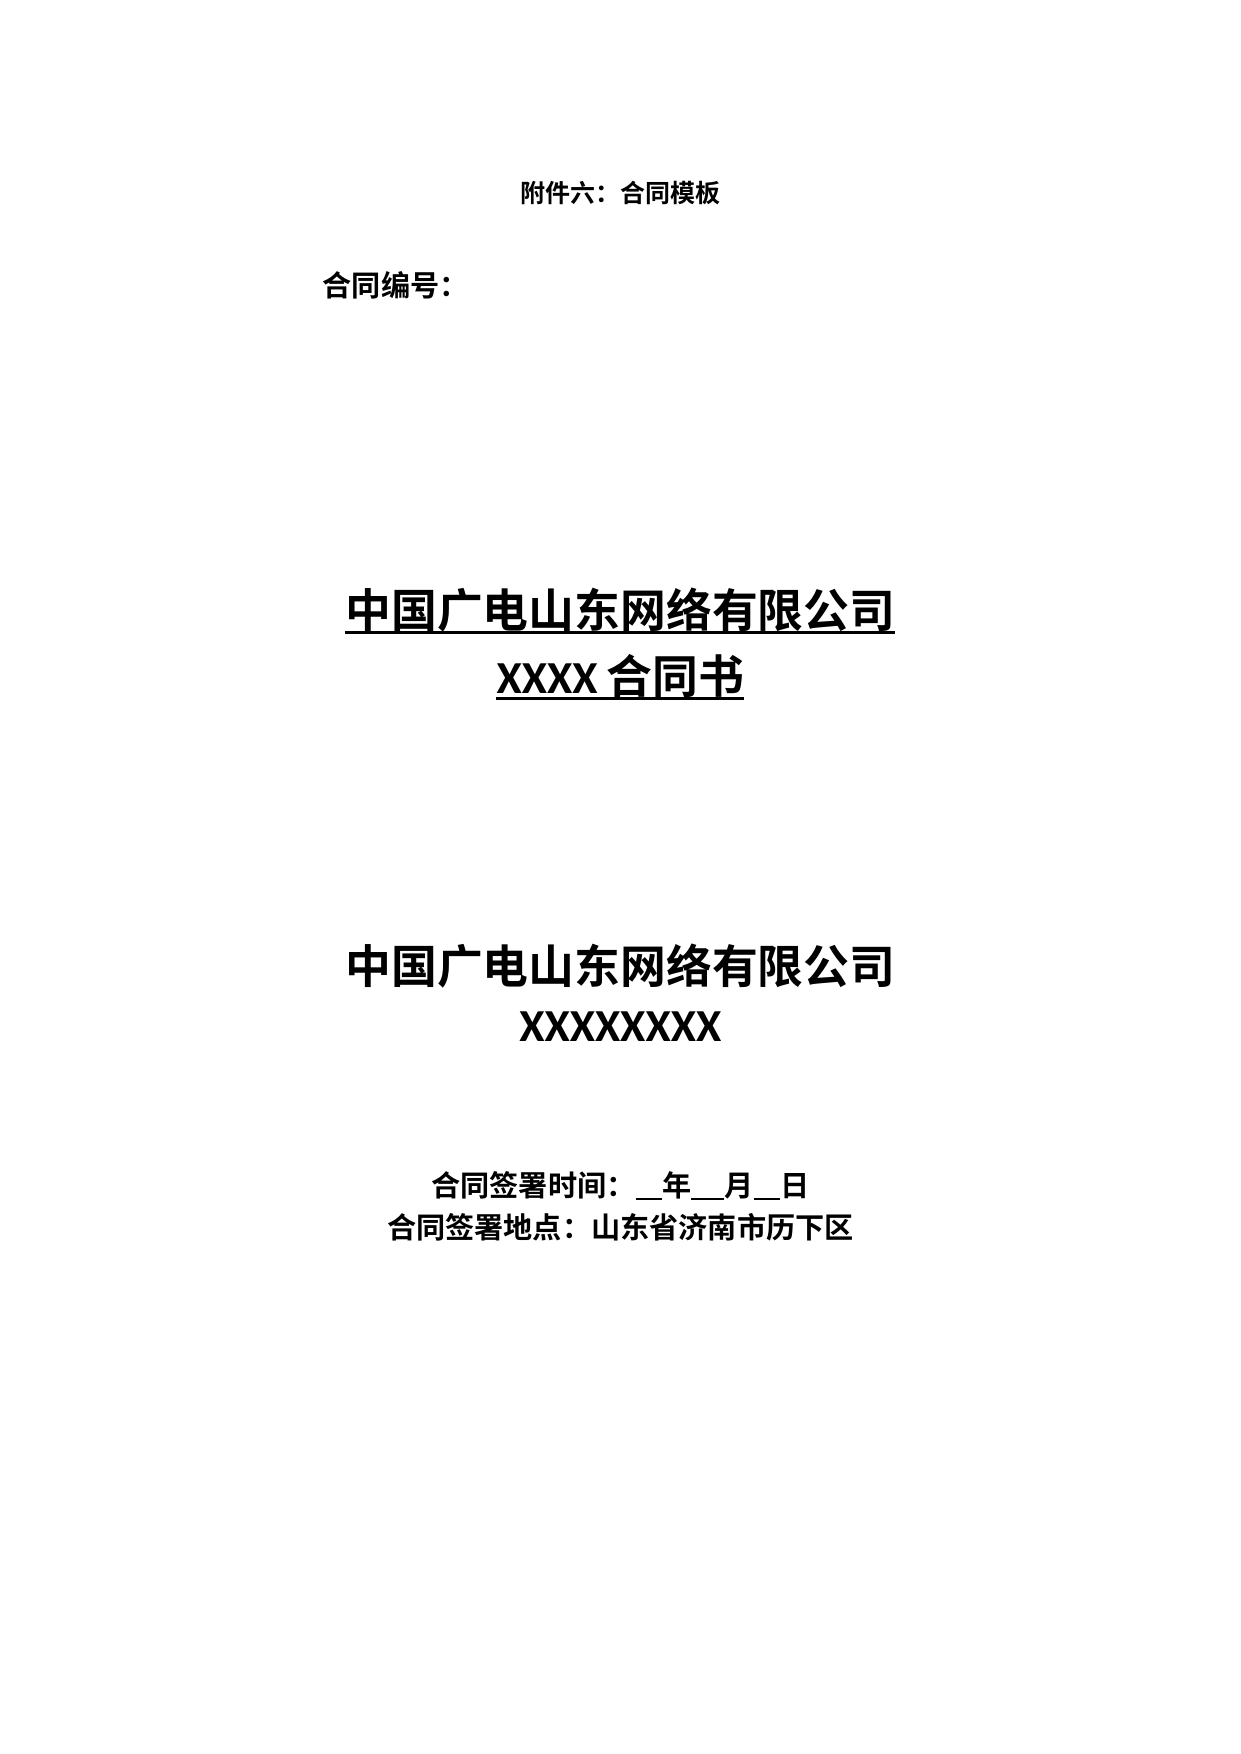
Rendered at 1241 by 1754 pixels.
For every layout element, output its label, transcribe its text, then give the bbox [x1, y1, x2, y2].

text 合同签署地点：山东省济南市历下区 [75, 1204, 1165, 1247]
text 合同编号： [75, 263, 1175, 305]
text XXXXXXXX [75, 997, 1165, 1053]
subtitle 附件六：合同模板 [75, 173, 1165, 209]
text XXXX合同书 [75, 641, 1165, 707]
text 合同签署时间： 年 月 日 [75, 1162, 1165, 1204]
text 中国广电山东网络有限公司 [75, 931, 1165, 997]
text 中国广电山东网络有限公司 [75, 574, 1165, 641]
